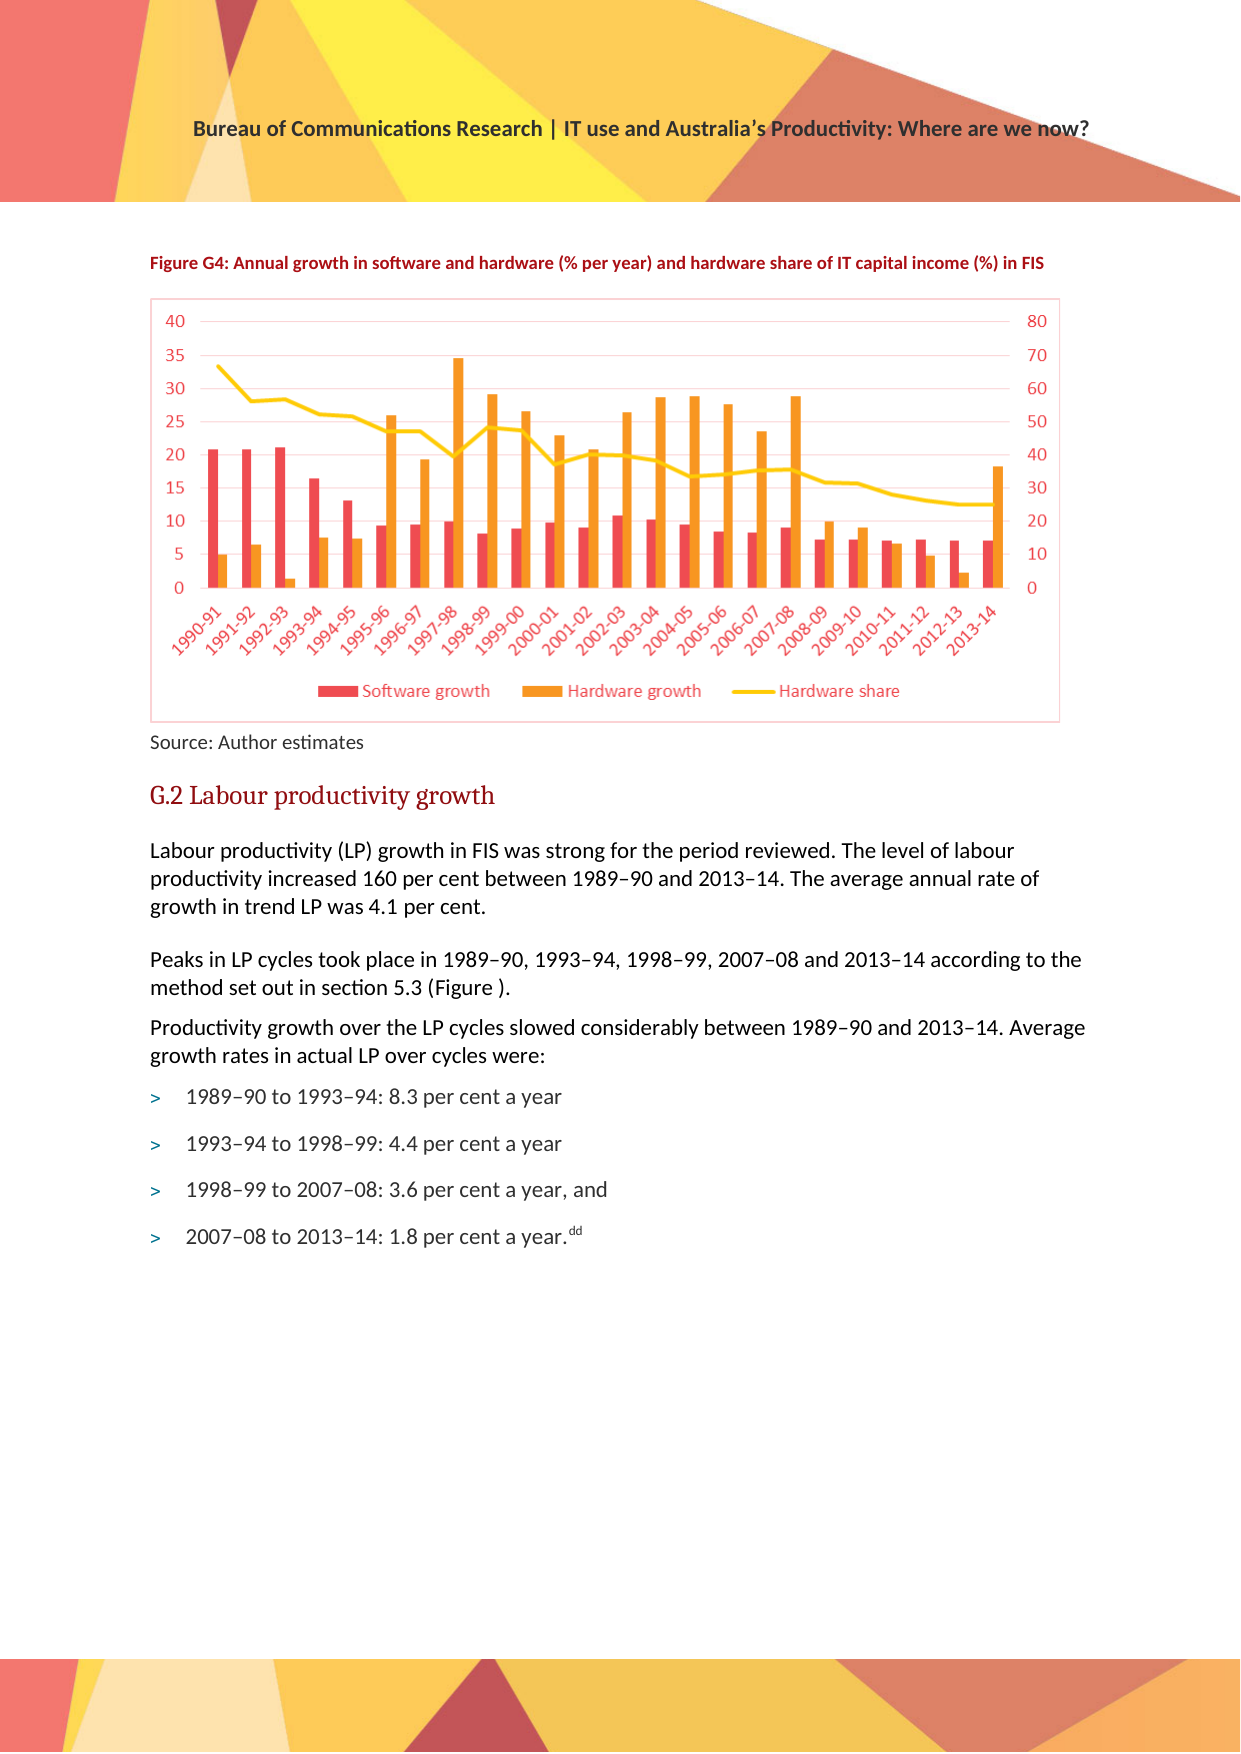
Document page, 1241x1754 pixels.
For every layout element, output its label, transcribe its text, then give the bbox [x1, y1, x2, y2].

picture [0, 1659, 1241, 1752]
picture [0, 0, 1241, 202]
text Labour productivity (LP) growth in FIS was strong for the period reviewed. The level of labour productivity increased 160 per cent between 1989–90 and 2013–14. The average annual rate of growth in trend LP was 4.1 per cent. [150, 836, 1090, 920]
text 1989–90 to 1993–94: 8.3 per cent a year [150, 1082, 1090, 1110]
text Productivity growth over the LP cycles slowed considerably between 1989–90 and 2013–14. Average growth rates in actual LP over cycles were: [150, 1013, 1090, 1069]
text Peaks in LP cycles took place in 1989–90, 1993–94, 1998–99, 2007–08 and 2013–14 according to the method set out in section 5.3 (Figure G5). [150, 945, 1090, 1001]
text 2007–08 to 2013–14: 1.8 per cent a year. [150, 1222, 1090, 1250]
picture [150, 298, 1060, 723]
text Figure G4: Annual growth in software and hardware (% per year) and hardware share of IT capital income (%) in FIS [150, 251, 1090, 274]
text Source: Author estimates [150, 729, 1090, 755]
text 1993–94 to 1998–99: 4.4 per cent a year [150, 1129, 1090, 1157]
subtitle G.2 Labour productivity growth [150, 780, 1090, 811]
text 1998–99 to 2007–08: 3.6 per cent a year, and [150, 1176, 1090, 1203]
